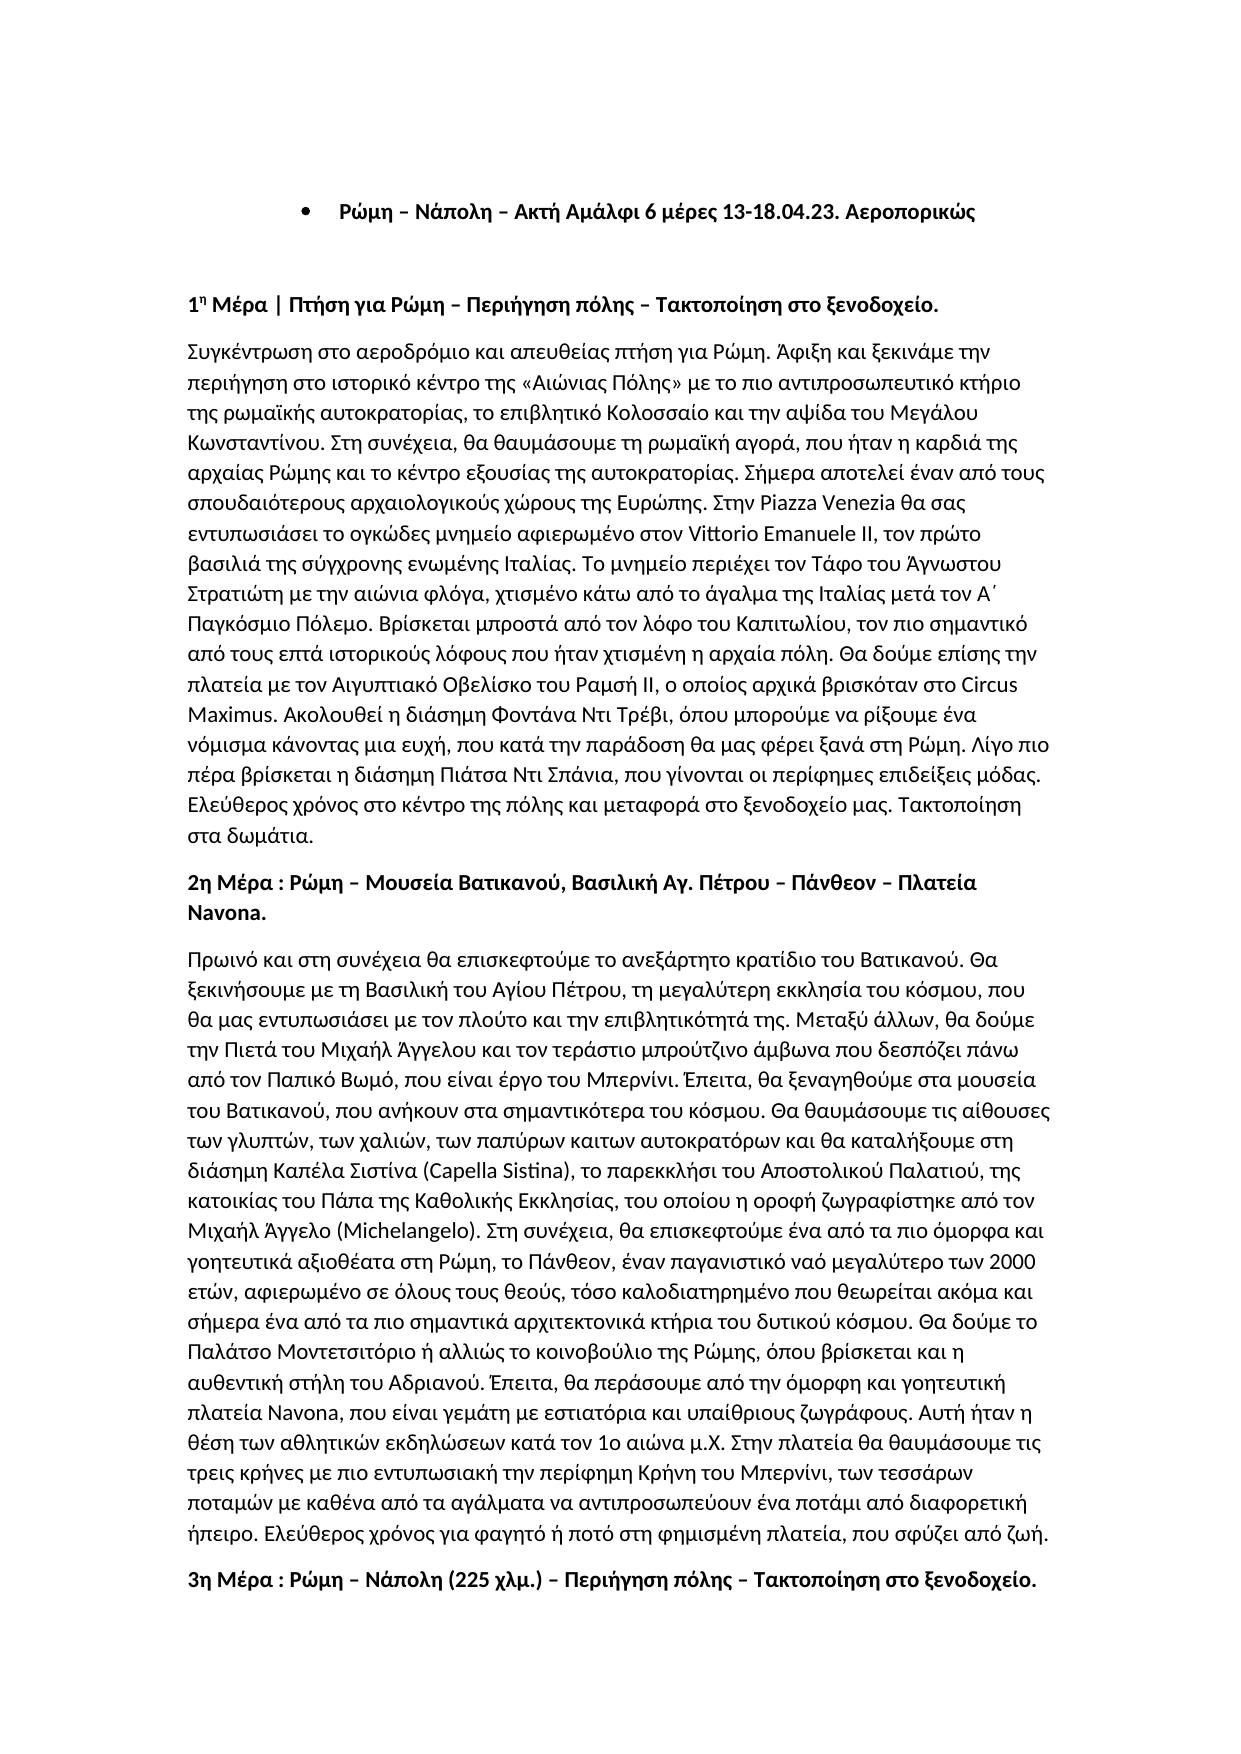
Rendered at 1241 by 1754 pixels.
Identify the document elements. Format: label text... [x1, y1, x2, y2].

text 2η Μέρα : Ρώμη – Μουσεία Βατικανού, Βασιλική Αγ. Πέτρου – Πάνθεον – Πλατεία Navona. [187, 868, 1053, 926]
text Συγκέντρωση στο αεροδρόμιο και απευθείας πτήση για Ρώμη. Άφιξη και ξεκινάμε την περιήγηση στο ιστορικό κέντρο της «Αιώνιας Πόλης» με το πιο αντιπροσωπευτικό κτήριο της ρωμαϊκής αυτοκρατορίας, το επιβλητικό Κολοσσαίο και την αψίδα του Μεγάλου Κωνσταντίνου. Στη συνέχεια, θα θαυμάσουμε τη ρωμαϊκή αγορά, που ήταν η καρδιά της αρχαίας Ρώμης και το κέντρο εξουσίας της αυτοκρατορίας. Σήμερα αποτελεί έναν από τους σπουδαιότερους αρχαιολογικούς χώρους της Ευρώπης. Στην Piazza Venezia θα σας εντυπωσιάσει το ογκώδες μνημείο αφιερωμένο στον Vittorio Emanuele II, τον πρώτο βασιλιά της σύγχρονης ενωμένης Ιταλίας. Το μνημείο περιέχει τον Τάφο του Άγνωστου Στρατιώτη με την αιώνια φλόγα, χτισμένο κάτω από το άγαλμα της Ιταλίας μετά τον Α΄ Παγκόσμιο Πόλεμο. Βρίσκεται μπροστά από τον λόφο του Καπιτωλίου, τον πιο σημαντικό από τους επτά ιστορικούς λόφους που ήταν χτισμένη η αρχαία πόλη. Θα δούμε επίσης την πλατεία με τον Αιγυπτιακό Οβελίσκο του Ραμσή ΙΙ, ο οποίος αρχικά βρισκόταν στο Circus Maximus. Ακολουθεί η διάσημη Φοντάνα Ντι Τρέβι, όπου μπορούμε να ρίξουμε ένα νόμισμα κάνοντας μια ευχή, που κατά την παράδοση θα μας φέρει ξανά στη Ρώμη. Λίγο πιο πέρα βρίσκεται η διάσημη Πιάτσα Ντι Σπάνια, που γίνονται οι περίφημες επιδείξεις μόδας. Ελεύθερος χρόνος στο κέντρο της πόλης και μεταφορά στο ξενοδοχείο μας. Τακτοποίηση στα δωμάτια. [187, 337, 1053, 849]
list Ρώμη – Νάπολη – Ακτή Αμάλφι 6 μέρες 13-18.04.23. Αεροπορικώς [225, 197, 1053, 225]
text Πρωινό και στη συνέχεια θα επισκεφτούμε το ανεξάρτητο κρατίδιο του Βατικανού. Θα ξεκινήσουμε με τη Βασιλική του Αγίου Πέτρου, τη μεγαλύτερη εκκλησία του κόσμου, που θα μας εντυπωσιάσει με τον πλούτο και την επιβλητικότητά της. Μεταξύ άλλων, θα δούμε την Πιετά του Μιχαήλ Άγγελου και τον τεράστιο μπρούτζινο άμβωνα που δεσπόζει πάνω από τον Παπικό Βωμό, που είναι έργο του Μπερνίνι. Έπειτα, θα ξεναγηθούμε στα μουσεία του Βατικανού, που ανήκουν στα σημαντικότερα του κόσμου. Θα θαυμάσουμε τις αίθουσες των γλυπτών, των χαλιών, των παπύρων καιτων αυτοκρατόρων και θα καταλήξουμε στη διάσημη Καπέλα Σιστίνα (Capella Sistina), το παρεκκλήσι του Αποστολικού Παλατιού, της κατοικίας του Πάπα της Καθολικής Εκκλησίας, του οποίου η οροφή ζωγραφίστηκε από τον Μιχαήλ Άγγελο (Michelangelo). Στη συνέχεια, θα επισκεφτούμε ένα από τα πιο όμορφα και γοητευτικά αξιοθέατα στη Ρώμη, το Πάνθεον, έναν παγανιστικό ναό μεγαλύτερο των 2000 ετών, αφιερωμένο σε όλους τους θεούς, τόσο καλοδιατηρημένο που θεωρείται ακόμα και σήμερα ένα από τα πιο σημαντικά αρχιτεκτονικά κτήρια του δυτικού κόσμου. Θα δούμε το Παλάτσο Μοντετσιτόριο ή αλλιώς το κοινοβούλιο της Ρώμης, όπου βρίσκεται και η αυθεντική στήλη του Αδριανού. Έπειτα, θα περάσουμε από την όμορφη και γοητευτική πλατεία Navona, που είναι γεμάτη με εστιατόρια και υπαίθριους ζωγράφους. Αυτή ήταν η θέση των αθλητικών εκδηλώσεων κατά τον 1ο αιώνα μ.Χ. Στην πλατεία θα θαυμάσουμε τις τρεις κρήνες με πιο εντυπωσιακή την περίφημη Κρήνη του Μπερνίνι, των τεσσάρων ποταμών με καθένα από τα αγάλματα να αντιπροσωπεύουν ένα ποτάμι από διαφορετική ήπειρο. Ελεύθερος χρόνος για φαγητό ή ποτό στη φημισμένη πλατεία, που σφύζει από ζωή. [187, 945, 1053, 1547]
text 3η Μέρα : Ρώμη – Νάπολη (225 χλμ.) – Περιήγηση πόλης – Τακτοποίηση στο ξενοδοχείο. [187, 1566, 1053, 1594]
text 1η Μέρα | Πτήση για Ρώμη – Περιήγηση πόλης – Τακτοποίηση στο ξενοδοχείο. [187, 291, 1053, 319]
